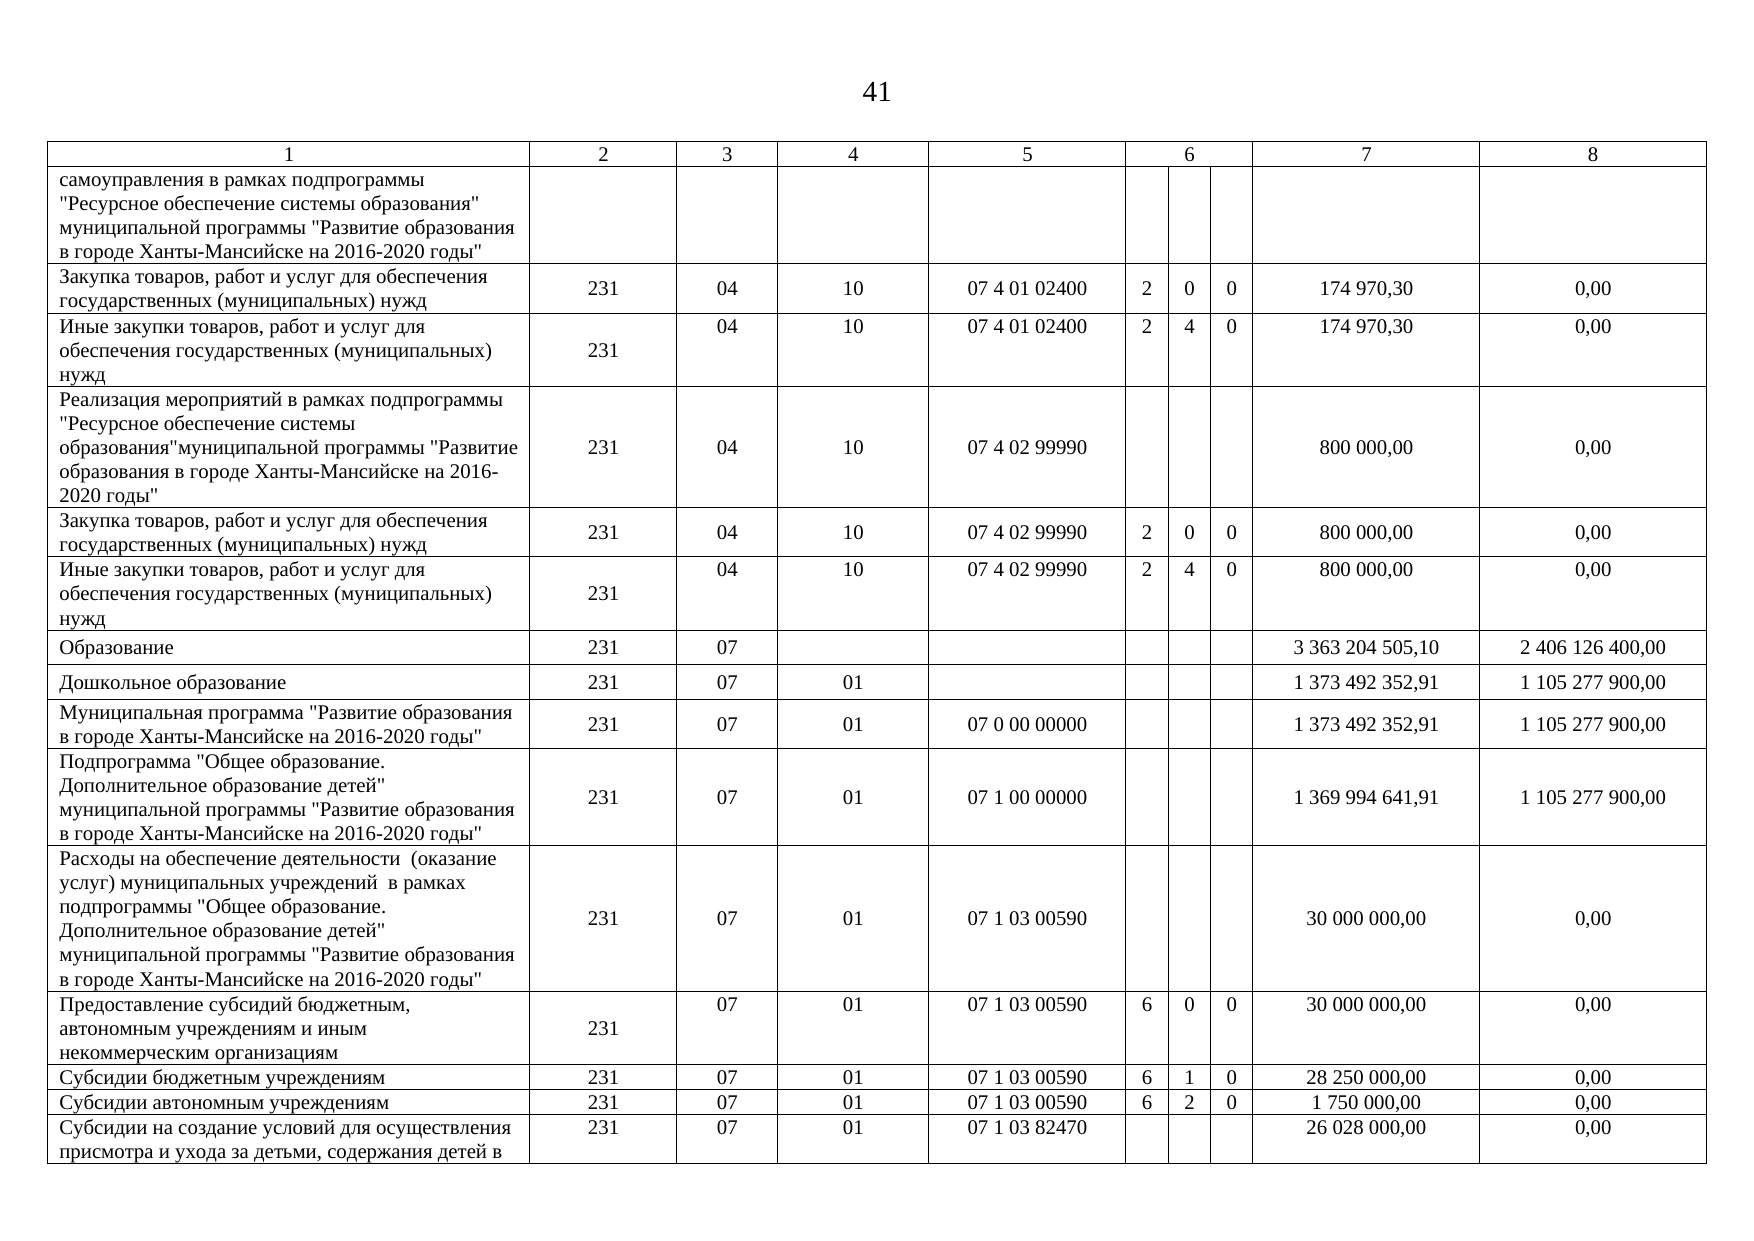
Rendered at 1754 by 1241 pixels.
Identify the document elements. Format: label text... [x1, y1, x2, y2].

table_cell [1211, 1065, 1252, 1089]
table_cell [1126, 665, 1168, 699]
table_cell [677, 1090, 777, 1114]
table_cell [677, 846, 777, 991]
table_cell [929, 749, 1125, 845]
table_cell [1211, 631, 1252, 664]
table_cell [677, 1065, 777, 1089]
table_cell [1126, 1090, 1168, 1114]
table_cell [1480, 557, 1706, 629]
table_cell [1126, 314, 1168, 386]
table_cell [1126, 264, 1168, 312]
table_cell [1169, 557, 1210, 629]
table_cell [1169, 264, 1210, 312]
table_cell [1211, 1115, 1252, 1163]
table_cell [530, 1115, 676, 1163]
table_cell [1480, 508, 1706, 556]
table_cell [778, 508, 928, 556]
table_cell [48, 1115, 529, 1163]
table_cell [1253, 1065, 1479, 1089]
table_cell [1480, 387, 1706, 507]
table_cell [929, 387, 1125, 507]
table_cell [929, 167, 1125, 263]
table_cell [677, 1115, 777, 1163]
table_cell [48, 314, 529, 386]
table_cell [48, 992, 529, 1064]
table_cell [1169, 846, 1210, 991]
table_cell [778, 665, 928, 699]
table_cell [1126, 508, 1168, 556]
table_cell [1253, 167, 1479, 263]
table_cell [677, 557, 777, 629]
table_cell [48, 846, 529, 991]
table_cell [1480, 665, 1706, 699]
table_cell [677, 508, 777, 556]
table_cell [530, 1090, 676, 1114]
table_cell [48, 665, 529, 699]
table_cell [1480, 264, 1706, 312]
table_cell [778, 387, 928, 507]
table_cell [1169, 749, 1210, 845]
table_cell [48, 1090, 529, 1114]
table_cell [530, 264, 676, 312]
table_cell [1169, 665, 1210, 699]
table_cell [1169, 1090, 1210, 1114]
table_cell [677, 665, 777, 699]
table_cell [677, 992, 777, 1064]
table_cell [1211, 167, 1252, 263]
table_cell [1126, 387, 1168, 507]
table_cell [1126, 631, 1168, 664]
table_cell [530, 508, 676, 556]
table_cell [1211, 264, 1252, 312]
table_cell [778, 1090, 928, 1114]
table_header 4 [778, 142, 928, 166]
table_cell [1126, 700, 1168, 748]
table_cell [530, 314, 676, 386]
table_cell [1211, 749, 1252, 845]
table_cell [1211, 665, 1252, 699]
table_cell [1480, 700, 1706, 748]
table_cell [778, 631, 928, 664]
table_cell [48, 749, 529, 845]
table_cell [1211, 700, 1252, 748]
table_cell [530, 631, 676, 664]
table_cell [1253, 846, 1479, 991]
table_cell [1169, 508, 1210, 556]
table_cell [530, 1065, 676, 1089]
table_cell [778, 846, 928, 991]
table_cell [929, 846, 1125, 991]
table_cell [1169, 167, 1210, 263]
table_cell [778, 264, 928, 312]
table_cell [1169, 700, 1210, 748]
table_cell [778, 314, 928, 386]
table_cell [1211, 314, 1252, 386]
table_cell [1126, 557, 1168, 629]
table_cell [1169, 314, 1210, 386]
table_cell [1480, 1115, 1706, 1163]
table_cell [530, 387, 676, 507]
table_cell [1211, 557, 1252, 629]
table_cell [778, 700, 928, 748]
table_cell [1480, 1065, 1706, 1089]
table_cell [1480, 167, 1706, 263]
table_header 1 [48, 142, 529, 166]
table_header 7 [1253, 142, 1479, 166]
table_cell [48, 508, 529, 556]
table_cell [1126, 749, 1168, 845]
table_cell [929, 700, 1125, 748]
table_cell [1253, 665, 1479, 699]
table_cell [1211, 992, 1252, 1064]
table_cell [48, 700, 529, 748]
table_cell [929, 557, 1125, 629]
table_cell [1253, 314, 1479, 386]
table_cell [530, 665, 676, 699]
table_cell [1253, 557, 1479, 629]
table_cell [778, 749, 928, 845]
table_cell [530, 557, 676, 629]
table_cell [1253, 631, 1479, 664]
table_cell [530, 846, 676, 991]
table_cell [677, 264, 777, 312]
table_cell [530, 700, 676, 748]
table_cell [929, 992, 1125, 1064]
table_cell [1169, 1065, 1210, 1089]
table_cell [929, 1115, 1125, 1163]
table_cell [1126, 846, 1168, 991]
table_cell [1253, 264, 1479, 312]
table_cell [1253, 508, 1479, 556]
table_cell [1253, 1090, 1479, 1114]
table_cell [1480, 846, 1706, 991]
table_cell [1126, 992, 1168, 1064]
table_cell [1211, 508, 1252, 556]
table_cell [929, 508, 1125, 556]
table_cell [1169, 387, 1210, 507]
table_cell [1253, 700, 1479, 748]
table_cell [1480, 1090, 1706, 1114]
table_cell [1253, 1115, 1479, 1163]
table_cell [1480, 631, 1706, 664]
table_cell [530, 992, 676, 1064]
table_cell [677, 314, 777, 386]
table_header 2 [530, 142, 676, 166]
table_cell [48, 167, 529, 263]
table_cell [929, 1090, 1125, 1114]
table_header 5 [929, 142, 1125, 166]
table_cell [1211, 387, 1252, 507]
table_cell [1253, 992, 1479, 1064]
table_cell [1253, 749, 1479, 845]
table_header 3 [677, 142, 777, 166]
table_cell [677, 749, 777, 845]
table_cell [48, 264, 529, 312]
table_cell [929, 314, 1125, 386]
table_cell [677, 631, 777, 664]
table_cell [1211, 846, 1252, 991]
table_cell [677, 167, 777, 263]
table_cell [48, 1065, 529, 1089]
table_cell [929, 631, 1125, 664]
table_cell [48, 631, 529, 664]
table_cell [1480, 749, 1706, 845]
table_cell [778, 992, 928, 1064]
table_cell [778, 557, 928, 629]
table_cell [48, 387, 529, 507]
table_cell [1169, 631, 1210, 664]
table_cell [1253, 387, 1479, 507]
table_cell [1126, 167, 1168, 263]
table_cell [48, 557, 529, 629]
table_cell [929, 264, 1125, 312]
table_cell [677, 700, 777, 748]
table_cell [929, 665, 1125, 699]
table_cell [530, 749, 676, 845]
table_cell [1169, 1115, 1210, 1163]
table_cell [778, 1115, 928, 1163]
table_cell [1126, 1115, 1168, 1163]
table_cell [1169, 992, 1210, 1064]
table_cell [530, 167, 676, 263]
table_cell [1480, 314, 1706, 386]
table_header 8 [1480, 142, 1706, 166]
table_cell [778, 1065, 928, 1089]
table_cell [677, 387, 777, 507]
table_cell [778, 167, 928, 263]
table_header 6 [1126, 142, 1252, 166]
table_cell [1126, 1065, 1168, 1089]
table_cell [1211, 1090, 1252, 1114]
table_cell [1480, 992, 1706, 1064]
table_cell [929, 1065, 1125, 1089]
